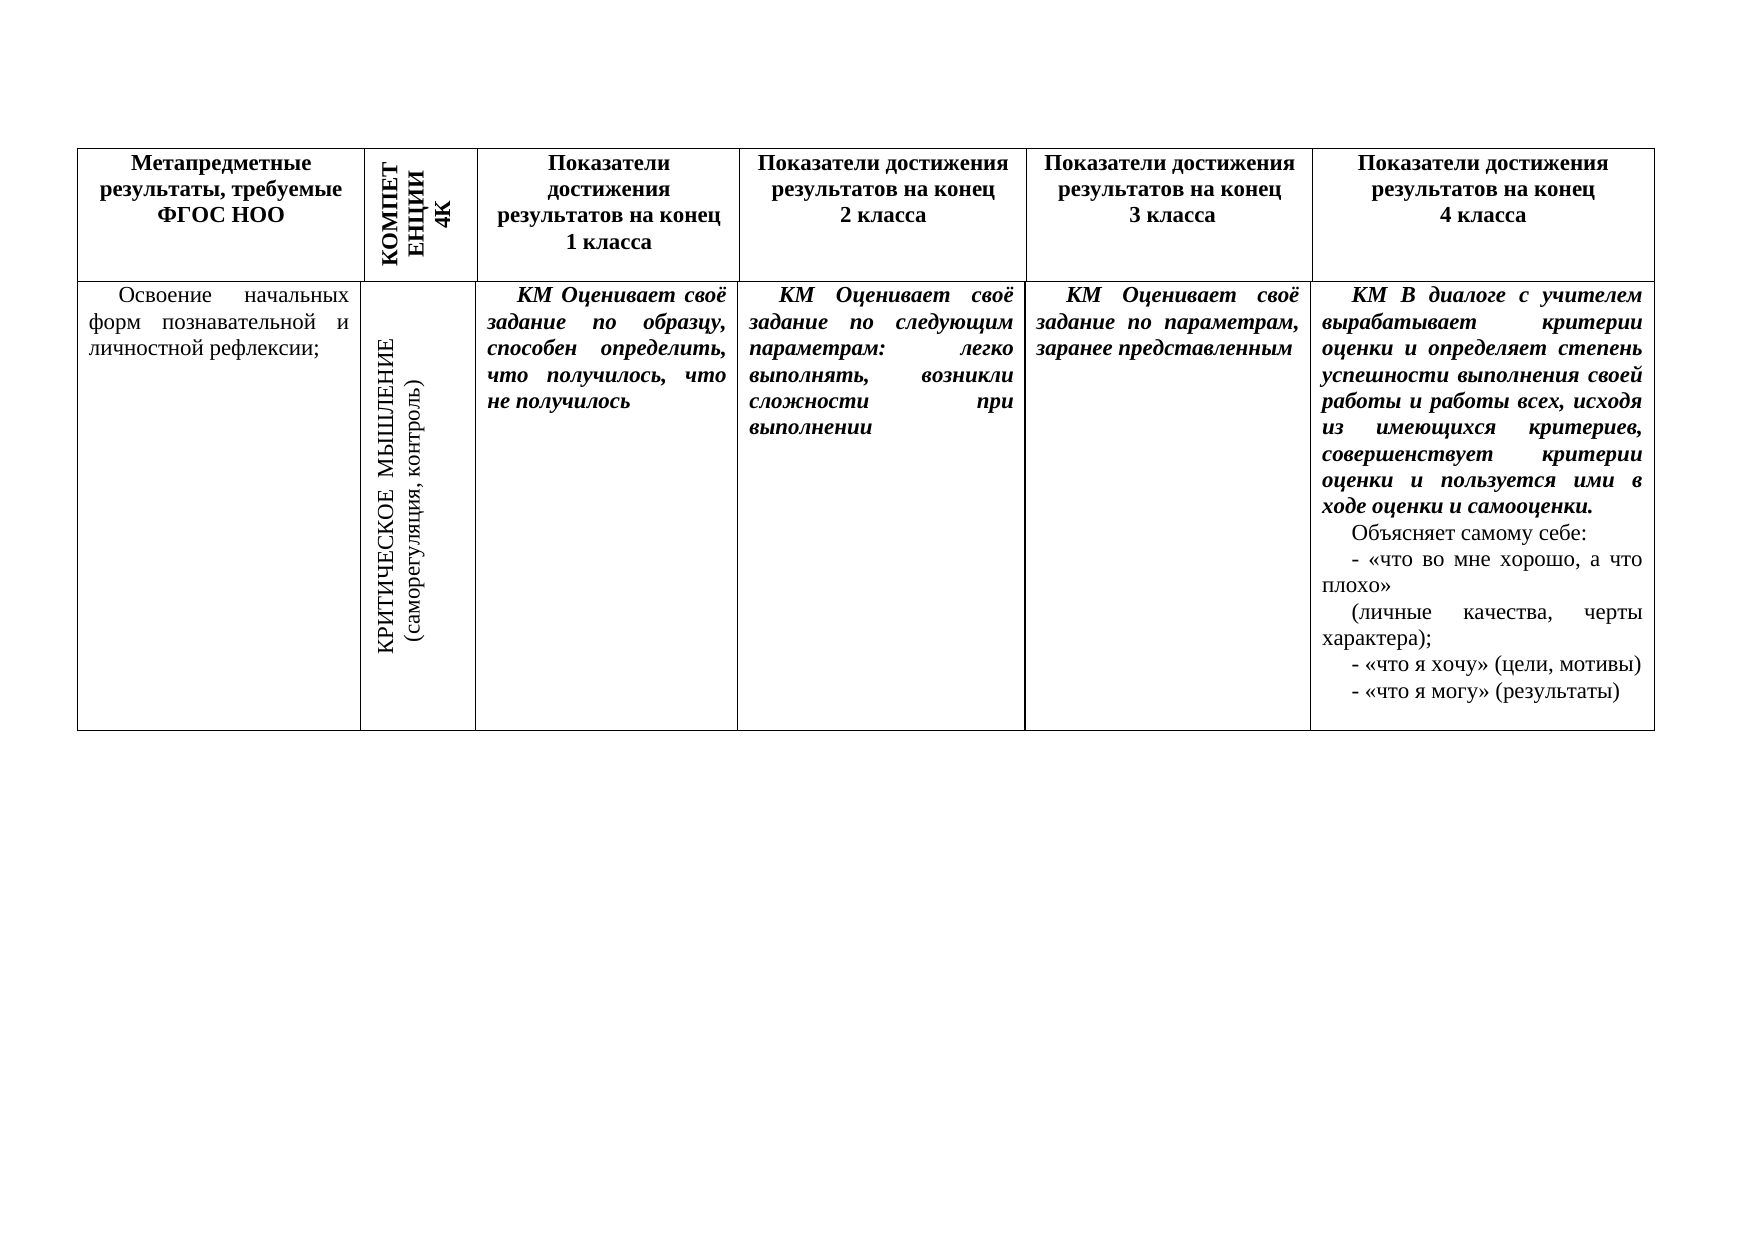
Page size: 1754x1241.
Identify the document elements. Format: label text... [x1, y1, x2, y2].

table_cell КМ Оценивает своё задание по параметрам, заранее представленным [1026, 282, 1310, 729]
table_header КОМПЕТЕНЦИИ 4К [365, 149, 477, 281]
table_header Показатели достижения результатов на конец 4 класса [1313, 149, 1654, 281]
table_header Показатели достижения результатов на конец 2 класса [740, 149, 1026, 281]
table_cell КМ Оценивает своё задание по образцу, способен определить, что получилось, что не получилось [476, 282, 737, 729]
table_cell КРИТИЧЕСКОЕ МЫШЛЕНИЕ (саморегуляция, контроль) [361, 282, 475, 729]
table_header Показатели достижения результатов на конец 3 класса [1027, 149, 1312, 281]
table_cell КМ В диалоге с учителем вырабатывает критерии оценки и определяет степень успешности выполнения своей работы и работы всех, исходя из имеющихся критериев, совершенствует критерии оценки и пользуется ими в ходе оценки и самооценки. Объясняет самому себе: - «что во мне хорошо, а что плохо» (личные качества, черты характера); - «что я хочу» (цели, мотивы) - «что я могу» (результаты) [1311, 282, 1654, 729]
table_cell Освоение начальных форм познавательной и личностной рефлексии; [78, 282, 360, 729]
table_header Метапредметные результаты, требуемые ФГОС НОО [78, 149, 364, 281]
table_cell КМ Оценивает своё задание по следующим параметрам: легко выполнять, возникли сложности при выполнении [738, 282, 1024, 729]
table_header Показатели достижения результатов на конец 1 класса [478, 149, 739, 281]
